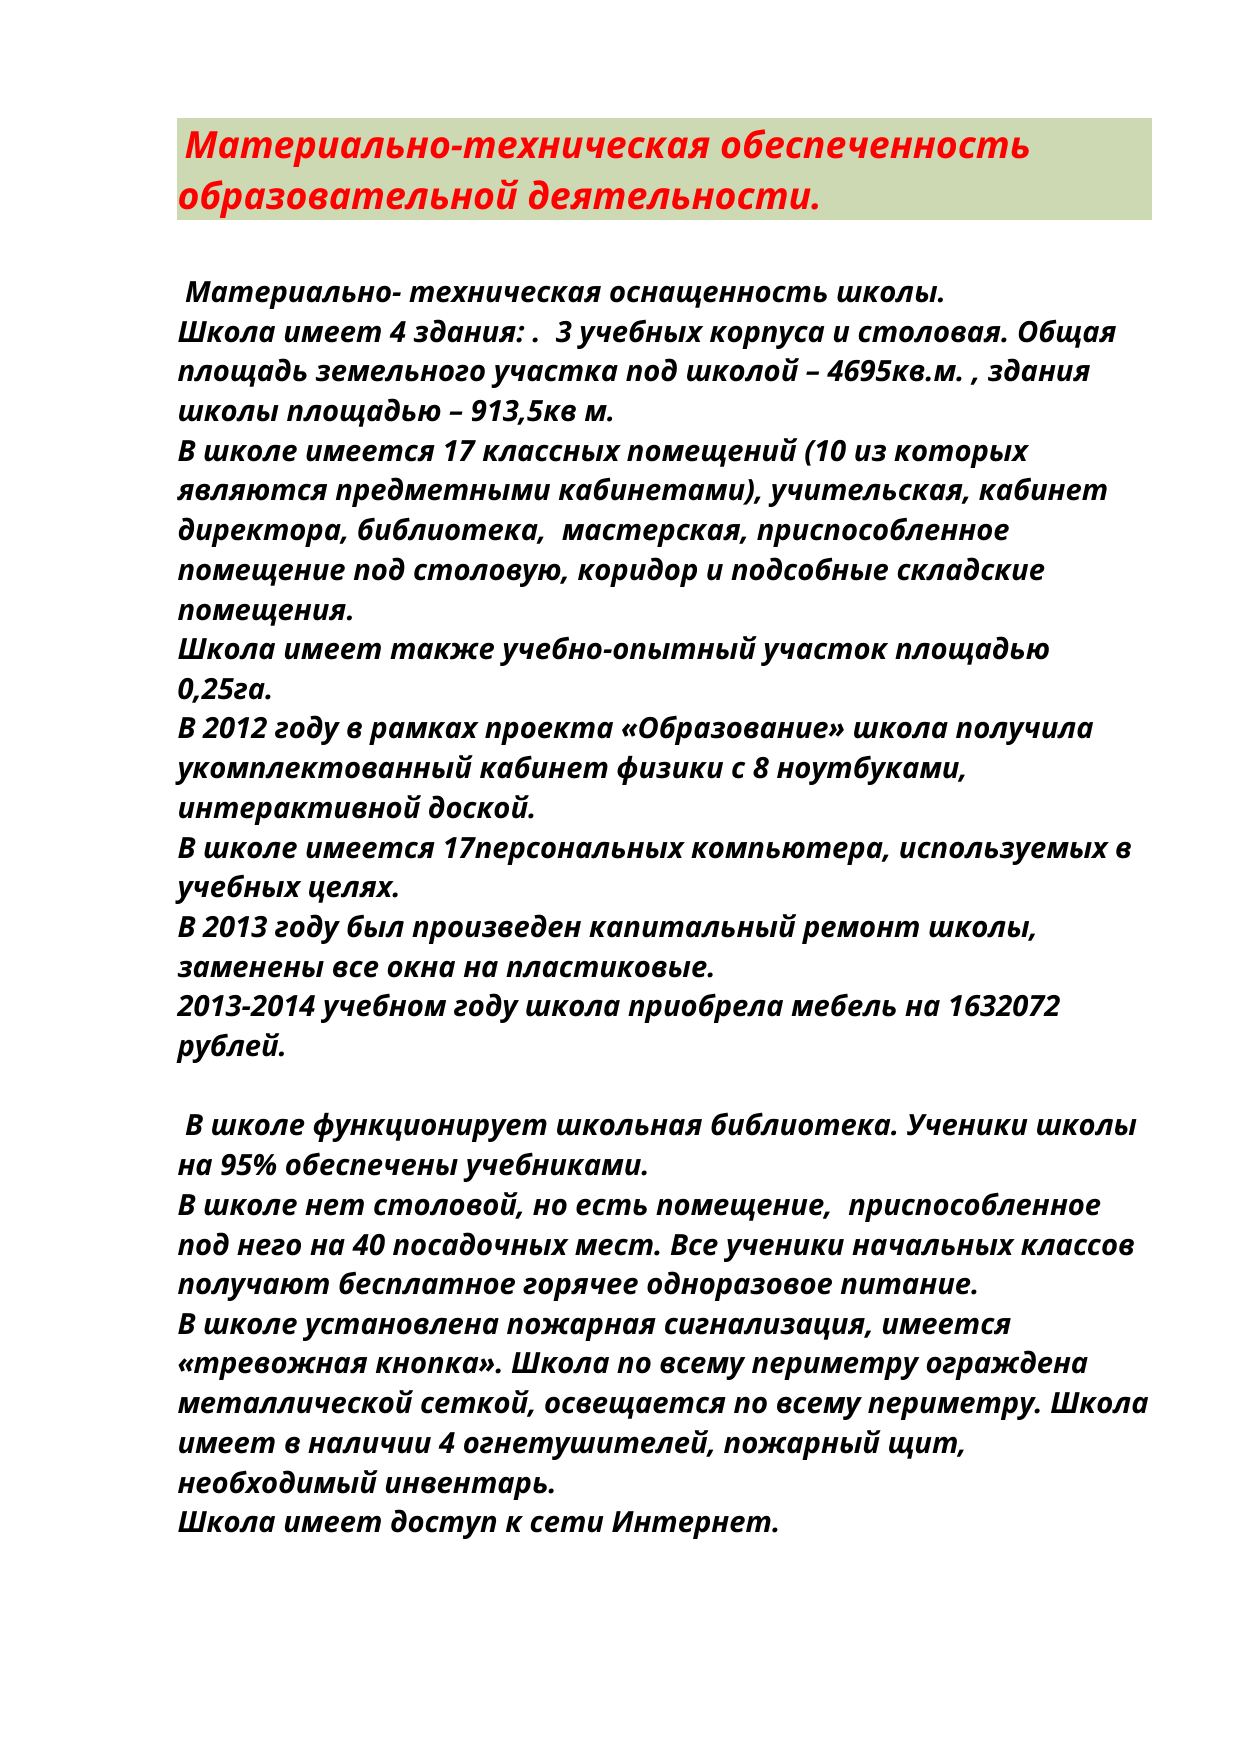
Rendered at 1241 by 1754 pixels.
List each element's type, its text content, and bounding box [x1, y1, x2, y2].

text 2013-2014 учебном году школа приобрела мебель на 1632072 рублей. [177, 986, 1152, 1065]
text Школа имеет доступ к сети Интернет. [177, 1502, 1152, 1541]
text В 2012 году в рамках проекта «Образование» школа получила укомплектованный кабинет физики с 8 ноутбуками, интерактивной доской. [177, 708, 1152, 827]
text В школе имеется 17 классных помещений (10 из которых являются предметными кабинетами), учительская, кабинет директора, библиотека, мастерская, приспособленное помещение под столовую, коридор и подсобные складские помещения. [177, 430, 1152, 628]
text Материально-техническая обеспеченность образовательной деятельности. [177, 118, 1152, 220]
text Школа имеет 4 здания: . 3 учебных корпуса и столовая. Общая площадь земельного участка под школой – 4695кв.м. , здания школы площадью – 913,5кв м. [177, 311, 1152, 430]
text В 2013 году был произведен капитальный ремонт школы, заменены все окна на пластиковые. [177, 906, 1152, 986]
text Материально- техническая оснащенность школы. [177, 271, 1152, 311]
text В школе нет столовой, но есть помещение, приспособленное под него на 40 посадочных мест. Все ученики начальных классов получают бесплатное горячее одноразовое питание. [177, 1184, 1152, 1303]
text В школе установлена пожарная сигнализация, имеется «тревожная кнопка». Школа по всему периметру ограждена металлической сеткой, освещается по всему периметру. Школа имеет в наличии 4 огнетушителей, пожарный щит, необходимый инвентарь. [177, 1303, 1152, 1502]
text В школе имеется 17персональных компьютера, используемых в учебных целях. [177, 827, 1152, 906]
text В школе функционирует школьная библиотека. Ученики школы на 95% обеспечены учебниками. [177, 1105, 1152, 1184]
text Школа имеет также учебно-опытный участок площадью 0,25га. [177, 628, 1152, 708]
